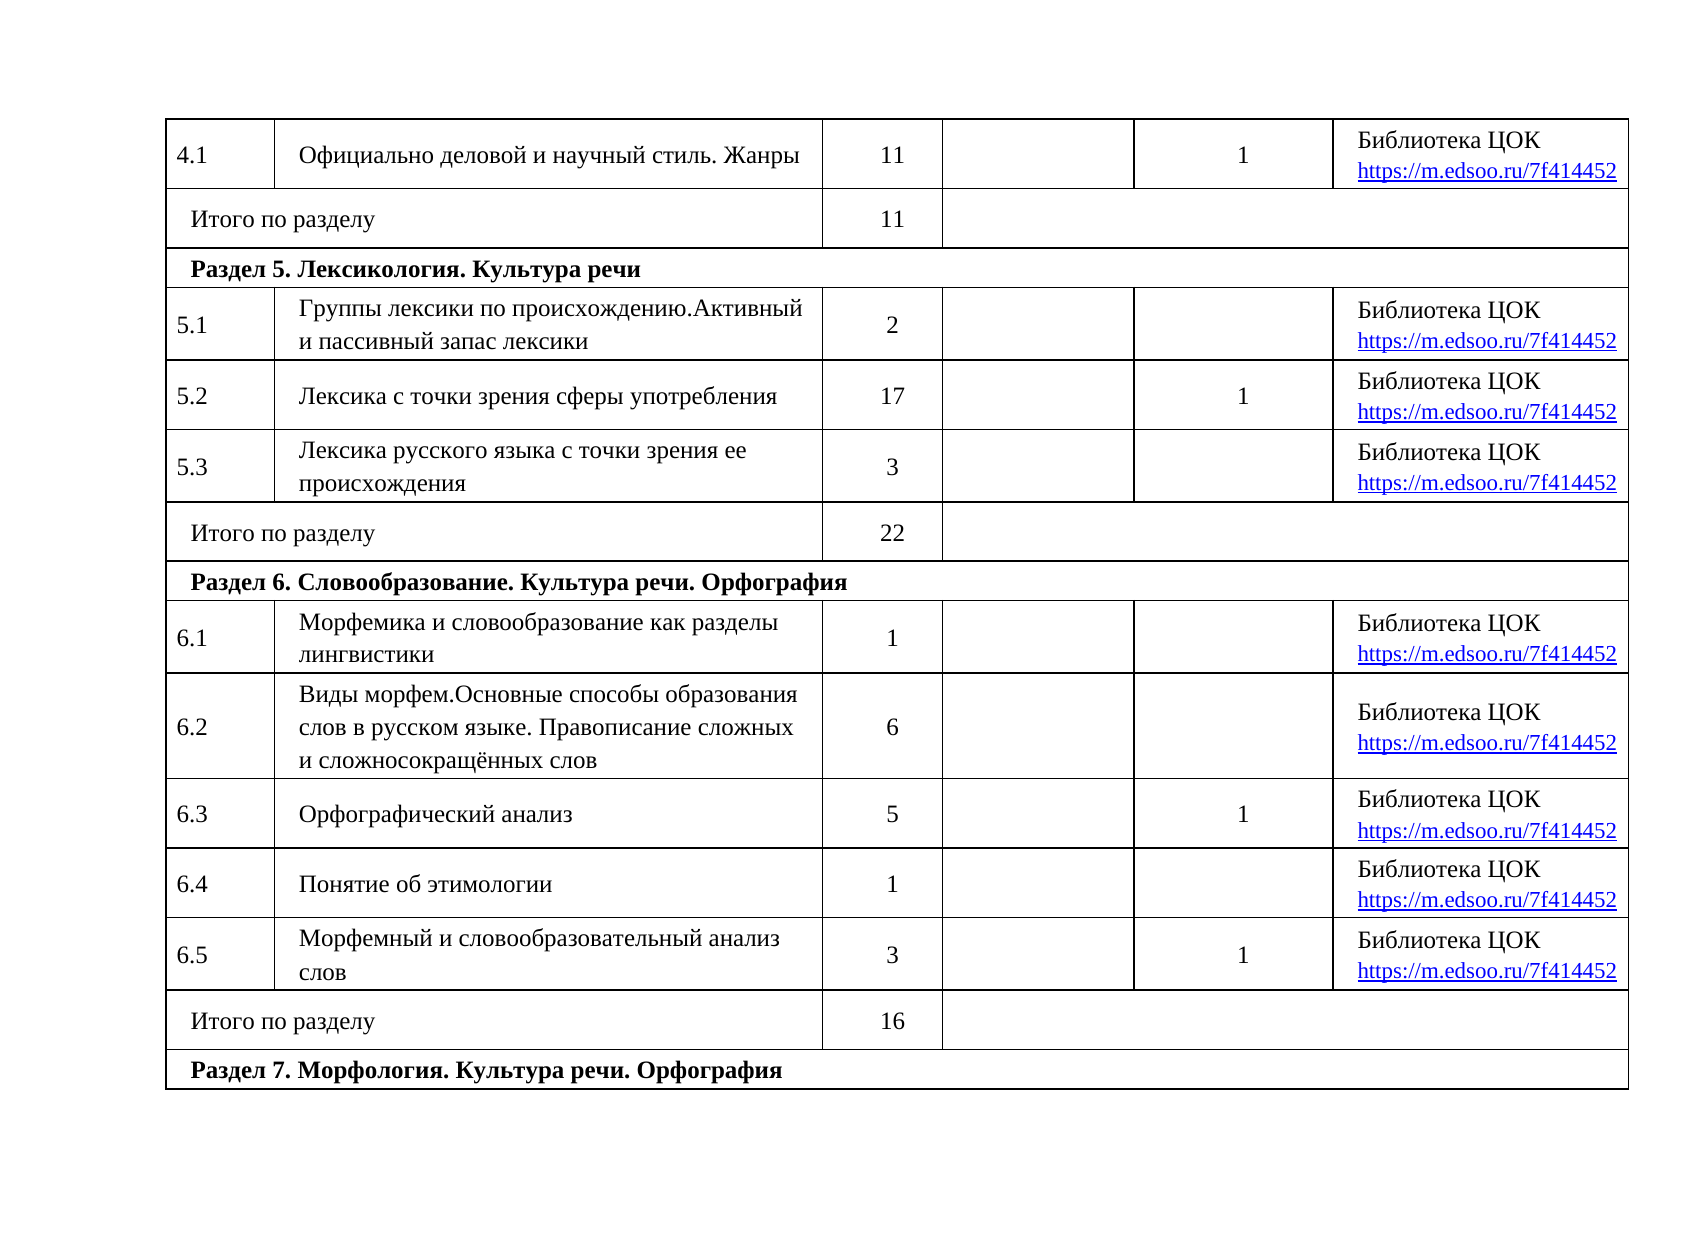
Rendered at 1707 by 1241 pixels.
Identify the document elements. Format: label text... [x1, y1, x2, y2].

table_cell [943, 288, 1133, 359]
table_cell 17 [823, 361, 942, 428]
table_cell Лексика с точки зрения сферы употребления [275, 361, 822, 428]
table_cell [1334, 918, 1628, 989]
table_cell [943, 601, 1133, 672]
table_cell 11 [823, 189, 942, 247]
table_cell Морфемика и словообразование как разделы лингвистики [275, 601, 822, 672]
table_cell Группы лексики по происхождению.Активный и пассивный запас лексики [275, 288, 822, 359]
table_cell 1 [1135, 779, 1332, 847]
table_cell 3 [823, 430, 942, 501]
table_cell [943, 991, 1628, 1049]
table_cell Орфографический анализ [275, 779, 822, 847]
table_cell Раздел 6. Словообразование. Культура речи. Орфография [167, 562, 1628, 600]
table_cell 6.1 [167, 601, 274, 672]
table_cell 5.2 [167, 361, 274, 428]
table_cell [943, 430, 1133, 501]
table_cell [943, 503, 1628, 560]
table_cell Официально деловой и научный стиль. Жанры [275, 120, 822, 188]
table_cell Библиотека ЦОК https://m.edsoo.ru/7f414452 [1334, 849, 1628, 917]
table_cell Виды морфем.Основные способы образования слов в русском языке. Правописание сложных и сложносокращённых слов [275, 674, 822, 778]
table_cell 6.5 [167, 918, 274, 989]
table_cell 5.1 [167, 288, 274, 359]
table_cell Раздел 5. Лексикология. Культура речи [167, 249, 1628, 287]
table_cell 6.2 [167, 674, 274, 778]
table_cell 5.3 [167, 430, 274, 501]
table_cell 1 [823, 601, 942, 672]
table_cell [1334, 120, 1628, 188]
table_cell 5 [823, 779, 942, 847]
table_cell [1135, 674, 1332, 778]
table_cell [943, 849, 1133, 917]
table_cell 3 [823, 918, 942, 989]
table_cell 11 [823, 120, 942, 188]
table_cell [943, 361, 1133, 428]
table_cell 6 [823, 674, 942, 778]
table_cell [943, 120, 1133, 188]
table_cell Библиотека ЦОК https://m.edsoo.ru/7f414452 [1334, 430, 1628, 501]
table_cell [1334, 288, 1628, 359]
table_cell 6.4 [167, 849, 274, 917]
table_cell Морфемный и словообразовательный анализ слов [275, 918, 822, 989]
table_cell Итого по разделу [167, 189, 822, 247]
table_cell 6.3 [167, 779, 274, 847]
table_cell 4.1 [167, 120, 274, 188]
table_cell [943, 674, 1133, 778]
table_cell Библиотека ЦОК https://m.edsoo.ru/7f414452 [1334, 601, 1628, 672]
table_cell Лексика русского языка с точки зрения ее происхождения [275, 430, 822, 501]
table_cell [1135, 288, 1332, 359]
table_cell Понятие об этимологии [275, 849, 822, 917]
table_cell [1135, 601, 1332, 672]
table_cell 2 [823, 288, 942, 359]
table_cell 1 [823, 849, 942, 917]
table_cell [943, 918, 1133, 989]
table_cell [943, 189, 1628, 247]
table_cell [1135, 430, 1332, 501]
table_cell 1 [1135, 918, 1332, 989]
table_cell Итого по разделу [167, 991, 822, 1049]
table_cell Итого по разделу [167, 503, 822, 560]
table_cell 16 [823, 991, 942, 1049]
table_cell 22 [823, 503, 942, 560]
table_cell [943, 779, 1133, 847]
table_cell Библиотека ЦОК https://m.edsoo.ru/7f414452 [1334, 779, 1628, 847]
table_cell Библиотека ЦОК https://m.edsoo.ru/7f414452 [1334, 361, 1628, 428]
table_cell Раздел 7. Морфология. Культура речи. Орфография [167, 1050, 1628, 1088]
table_cell Библиотека ЦОК https://m.edsoo.ru/7f414452 [1334, 674, 1628, 778]
table_cell [1135, 849, 1332, 917]
table_cell 1 [1135, 361, 1332, 428]
table_cell 1 [1135, 120, 1332, 188]
